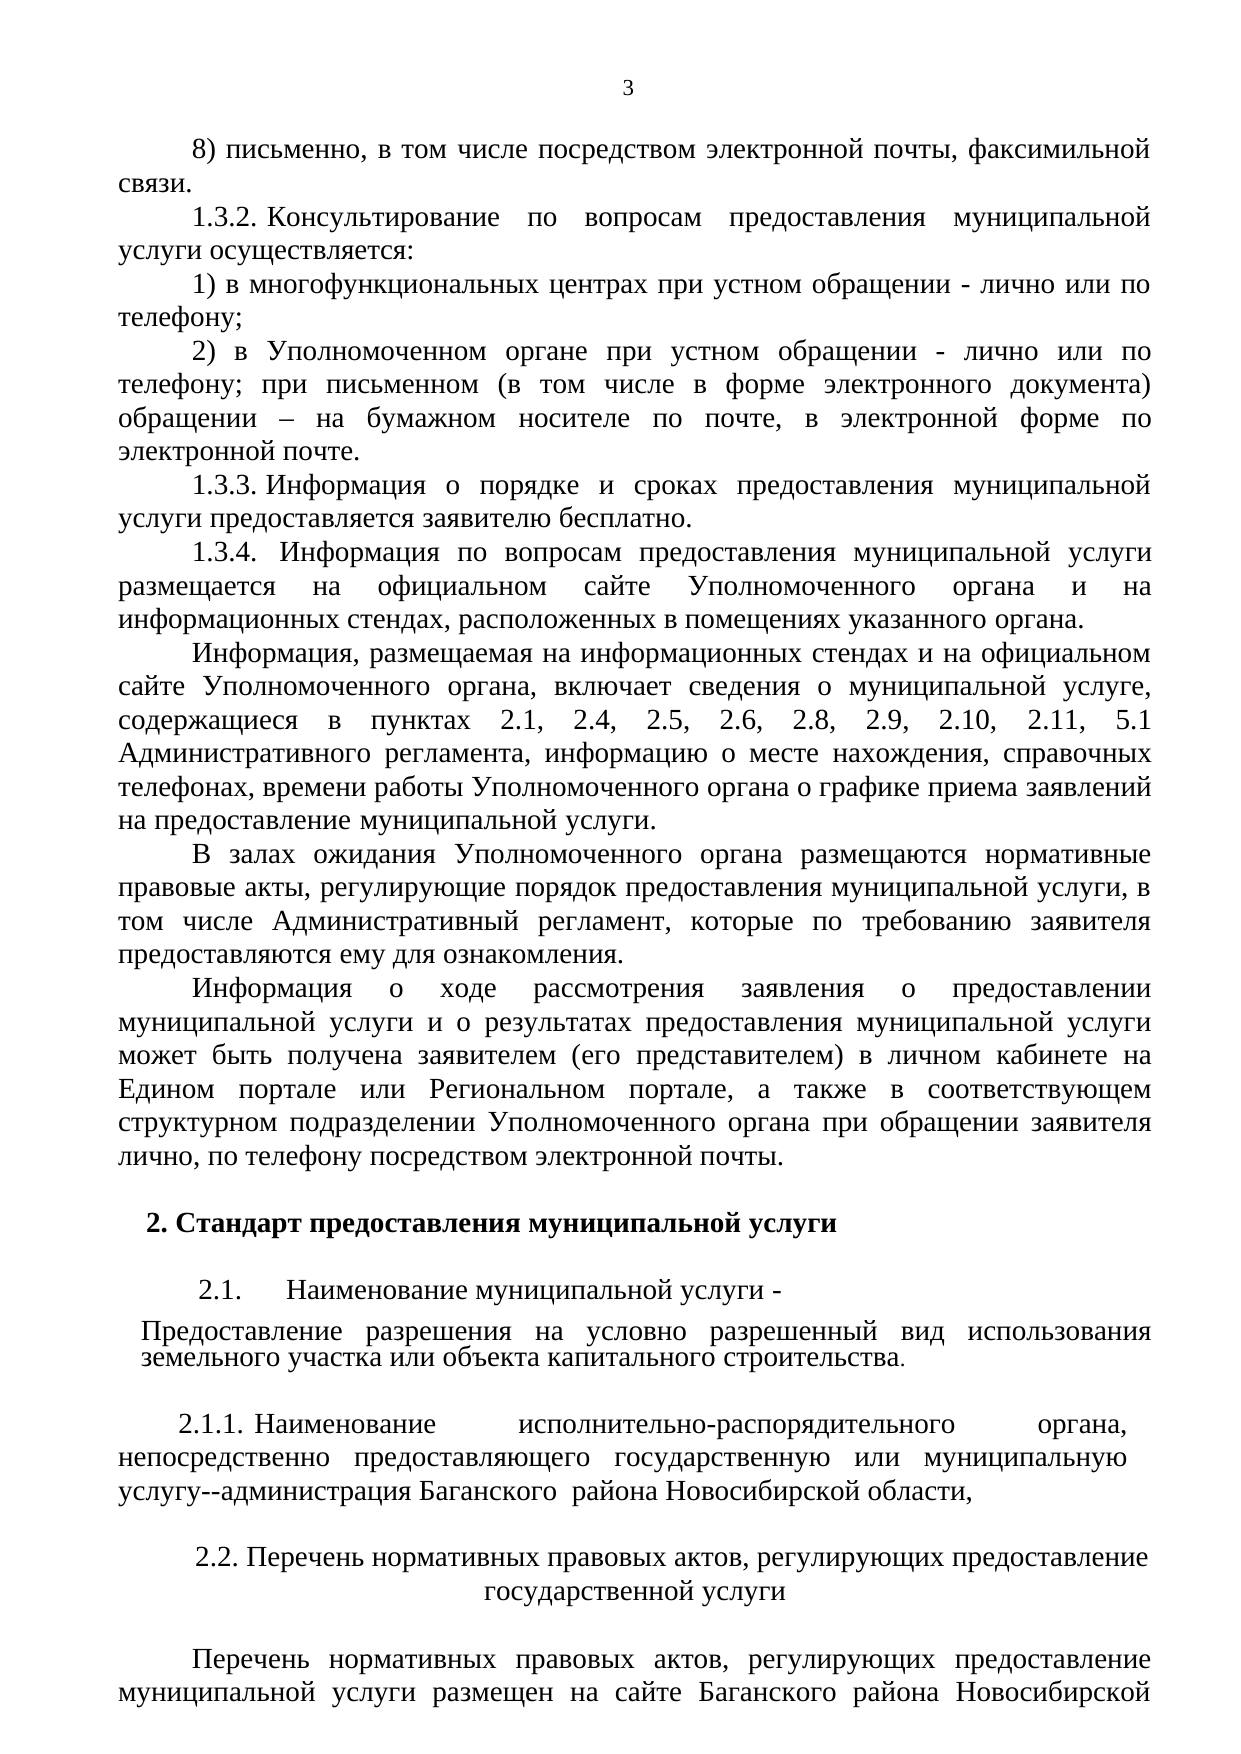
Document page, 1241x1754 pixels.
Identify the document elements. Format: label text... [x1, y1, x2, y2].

text Информация о ходе рассмотрения заявления о предоставлении муниципальной услуги и о результатах предоставления муниципальной услуги может быть получена заявителем (его представителем) в личном кабинете на Едином портале или Региональном портале, а также в соответствующем структурном подразделении Уполномоченного органа при обращении заявителя лично, по телефону посредством электронной почты. [118, 970, 1152, 1171]
list Перечень нормативных правовых актов, регулирующих предоставление [195, 1540, 1169, 1573]
list письменно, в том числе посредством электронной почты, факсимильной связи. [118, 132, 1151, 199]
list Консультирование по вопросам предоставления муниципальной услуги осуществляется: [118, 199, 1151, 266]
list в Уполномоченном органе при устном обращении - лично или по телефону; при письменном (в том числе в форме электронного документа) обращении – на бумажном носителе по почте, в электронной форме по электронной почте. [118, 333, 1152, 467]
subtitle Стандарт предоставления муниципальной услуги [146, 1205, 1169, 1239]
text Предоставление разрешения на условно разрешенный вид использования земельного участка или объекта капитального строительства. [141, 1319, 1151, 1372]
list Информация о порядке и сроках предоставления муниципальной услуги предоставляется заявителю бесплатно. [118, 467, 1151, 534]
list Наименование исполнительно-распорядительного органа, непосредственно предоставляющего государственную или муниципальную услугу--администрация Баганского района Новосибирской области, [118, 1406, 1128, 1506]
list в многофункциональных центрах при устном обращении - лично или по телефону; [118, 266, 1152, 333]
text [118, 1641, 1151, 1708]
text В залах ожидания Уполномоченного органа размещаются нормативные правовые акты, регулирующие порядок предоставления муниципальной услуги, в том числе Административный регламент, которые по требованию заявителя предоставляются ему для ознакомления. [118, 836, 1151, 970]
text государственной услуги [484, 1573, 1169, 1607]
list Информация по вопросам предоставления муниципальной услуги размещается на официальном сайте Уполномоченного органа и на информационных стендах, расположенных в помещениях указанного органа. [118, 534, 1152, 635]
text Информация, размещаемая на информационных стендах и на официальном сайте Уполномоченного органа, включает сведения о муниципальной услуге, содержащиеся в пунктах 2.1, 2.4, 2.5, 2.6, 2.8, 2.9, 2.10, 2.11, 5.1 Административного регламента, информацию о месте нахождения, справочных телефонах, времени работы Уполномоченного органа о графике приема заявлений на предоставление муниципальной услуги. [118, 635, 1152, 836]
list Наименование муниципальной услуги - [155, 1246, 1151, 1313]
